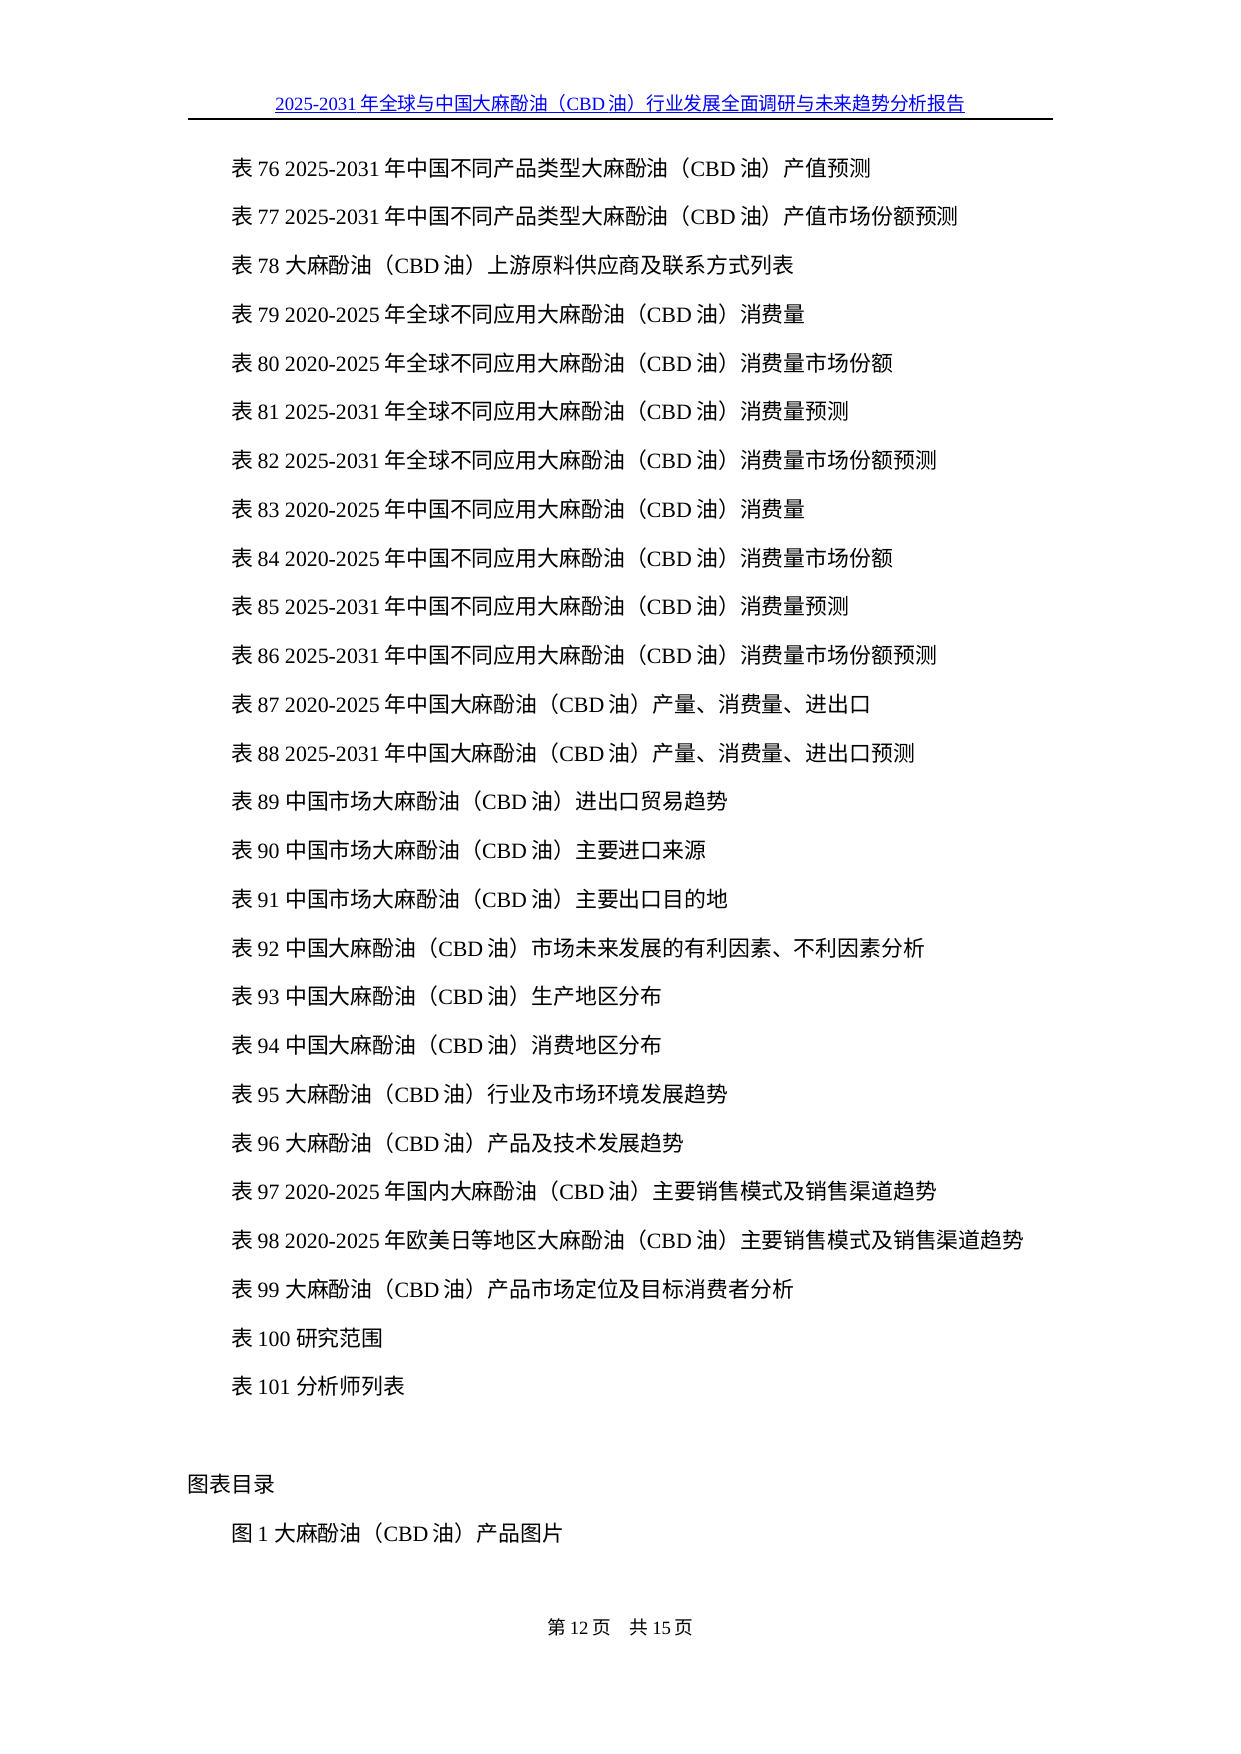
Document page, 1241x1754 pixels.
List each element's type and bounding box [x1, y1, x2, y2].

text [187, 150, 1053, 1548]
